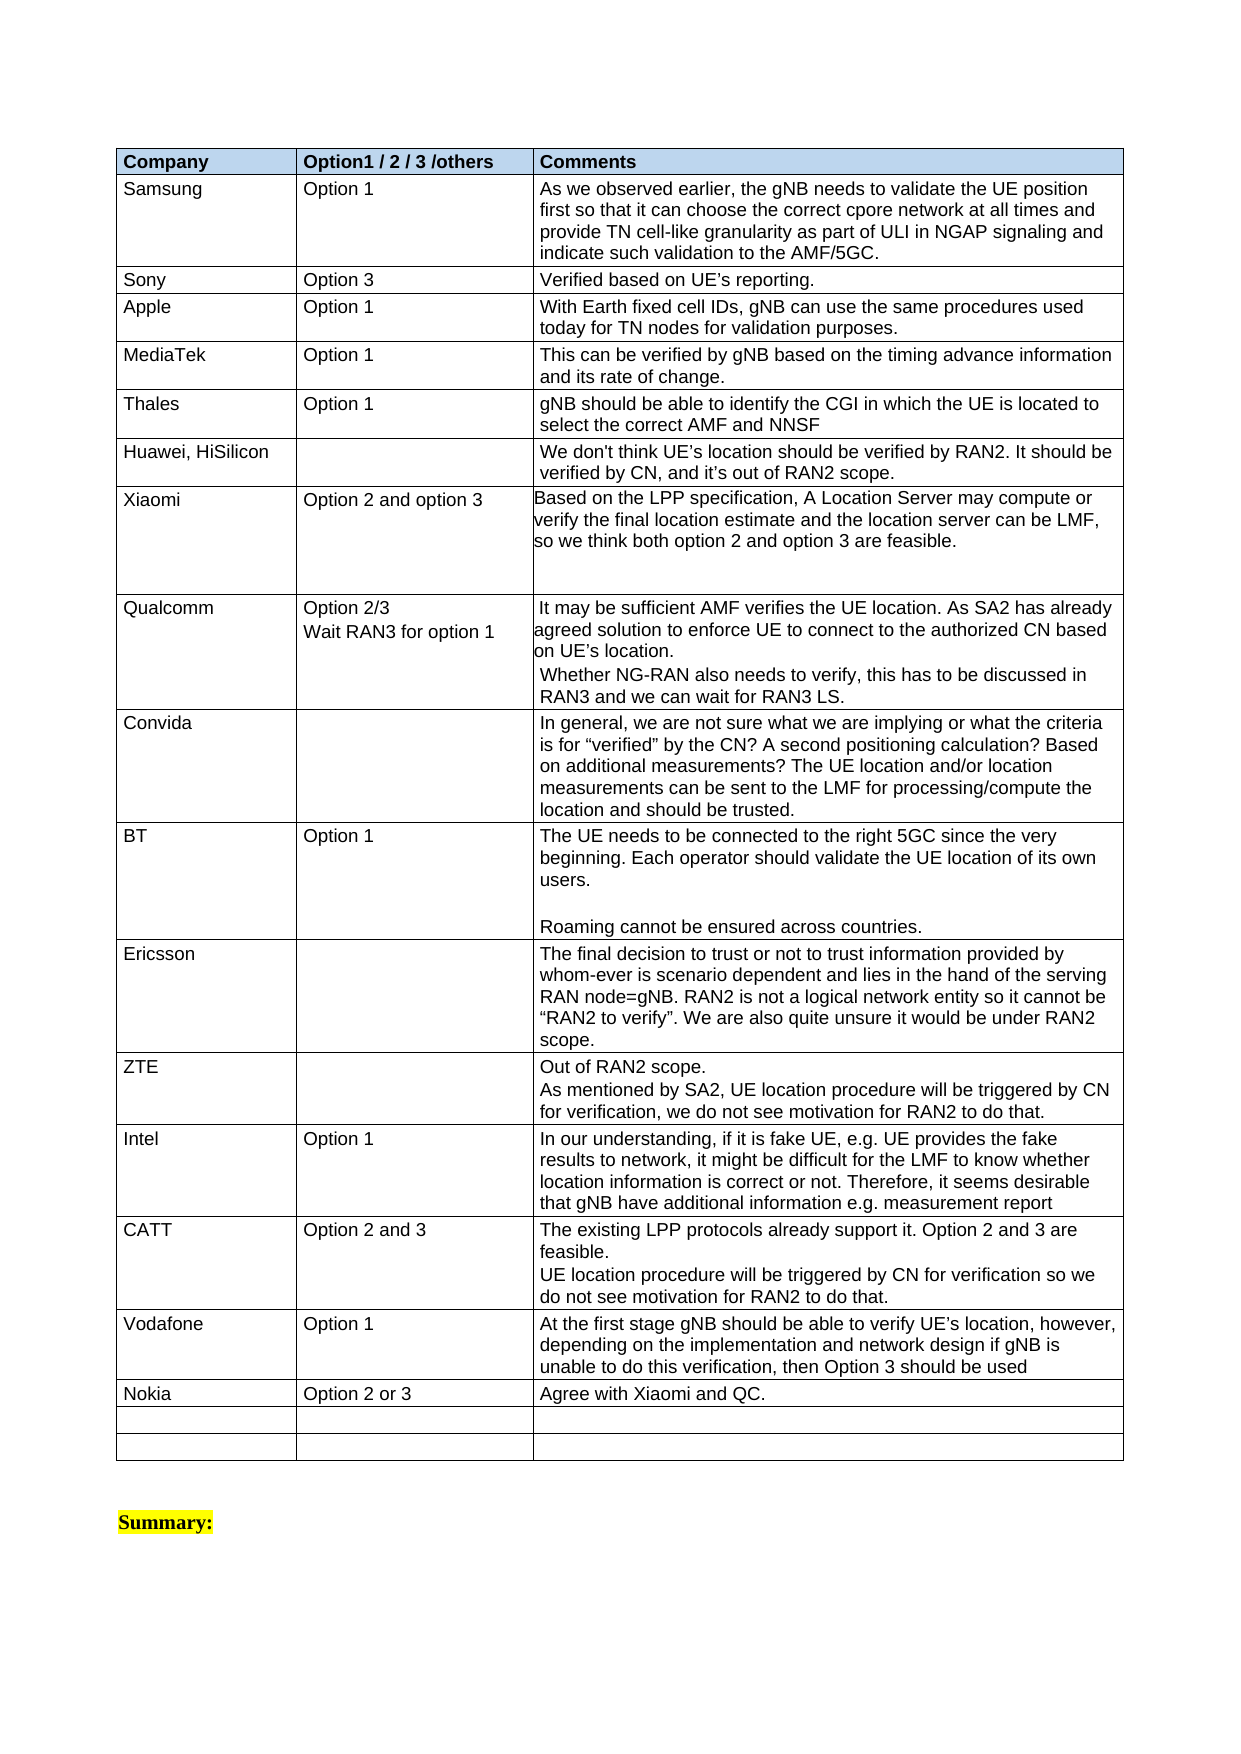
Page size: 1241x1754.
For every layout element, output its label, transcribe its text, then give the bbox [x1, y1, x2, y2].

table_cell Based on the LPP specification, A Location Server may compute or verify the final location estimate and the location server can be LMF, so we think both option 2 and option 3 are feasible. [534, 487, 1123, 594]
table_header Company [117, 149, 296, 174]
table_cell With Earth fixed cell IDs, gNB can use the same procedures used today for TN nodes for validation purposes. [534, 294, 1123, 341]
table_cell It may be sufficient AMF verifies the UE location. As SA2 has already agreed solution to enforce UE to connect to the authorized CN based on UE’s location. Whether NG-RAN also needs to verify, this has to be discussed in RAN3 and we can wait for RAN3 LS. [534, 595, 1123, 709]
table_cell [117, 1434, 296, 1459]
table_cell [297, 940, 533, 1052]
table_cell Option 2/3 Wait RAN3 for option 1 [297, 595, 533, 709]
table_cell The existing LPP protocols already support it. Option 2 and 3 are feasible. UE location procedure will be triggered by CN for verification so we do not see motivation for RAN2 to do that. [534, 1217, 1123, 1309]
table_cell Verified based on UE’s reporting. [534, 267, 1123, 292]
table_cell The UE needs to be connected to the right 5GC since the very beginning. Each operator should validate the UE location of its own users. Roaming cannot be ensured across countries. [534, 823, 1123, 939]
table_cell [117, 1407, 296, 1433]
table_cell Samsung [117, 175, 296, 266]
table_cell Qualcomm [117, 595, 296, 709]
table_cell Ericsson [117, 940, 296, 1052]
table_cell Option 1 [297, 175, 533, 266]
table_cell [297, 1407, 533, 1433]
table_cell Option 2 or 3 [297, 1380, 533, 1406]
table_cell In general, we are not sure what we are implying or what the criteria is for “verified” by the CN? A second positioning calculation? Based on additional measurements? The UE location and/or location measurements can be sent to the LMF for processing/compute the location and should be trusted. [534, 710, 1123, 822]
table_cell [297, 439, 533, 486]
table_cell Convida [117, 710, 296, 822]
table_cell Option 1 [297, 1310, 533, 1379]
table_cell Apple [117, 294, 296, 341]
table_cell CATT [117, 1217, 296, 1309]
table_cell [297, 710, 533, 822]
table_cell Thales [117, 390, 296, 437]
table_cell [297, 1053, 533, 1124]
table_cell [534, 1434, 1123, 1459]
table_cell Agree with Xiaomi and QC. [534, 1380, 1123, 1406]
table_cell The final decision to trust or not to trust information provided by whom-ever is scenario dependent and lies in the hand of the serving RAN node=gNB. RAN2 is not a logical network entity so it cannot be “RAN2 to verify”. We are also quite unsure it would be under RAN2 scope. [534, 940, 1123, 1052]
table_cell Option 1 [297, 342, 533, 389]
table_cell Option 1 [297, 390, 533, 437]
table_cell Option 1 [297, 823, 533, 939]
table_cell In our understanding, if it is fake UE, e.g. UE provides the fake results to network, it might be difficult for the LMF to know whether location information is correct or not. Therefore, it seems desirable that gNB have additional information e.g. measurement report [534, 1125, 1123, 1216]
table_cell Option 2 and 3 [297, 1217, 533, 1309]
table_cell As we observed earlier, the gNB needs to validate the UE position first so that it can choose the correct cpore network at all times and provide TN cell-like granularity as part of ULI in NGAP signaling and indicate such validation to the AMF/5GC. [534, 175, 1123, 266]
table_cell Huawei, HiSilicon [117, 439, 296, 486]
table_cell Out of RAN2 scope. As mentioned by SA2, UE location procedure will be triggered by CN for verification, we do not see motivation for RAN2 to do that. [534, 1053, 1123, 1124]
table_cell Sony [117, 267, 296, 292]
table_cell Option 1 [297, 1125, 533, 1216]
table_cell Option 2 and option 3 [297, 487, 533, 594]
table_cell [534, 1407, 1123, 1433]
table_cell Option 3 [297, 267, 533, 292]
table_cell Xiaomi [117, 487, 296, 594]
table_header Comments [534, 149, 1123, 174]
table_cell At the first stage gNB should be able to verify UE’s location, however, depending on the implementation and network design if gNB is unable to do this verification, then Option 3 should be used [534, 1310, 1123, 1379]
table_cell Intel [117, 1125, 296, 1216]
table_cell gNB should be able to identify the CGI in which the UE is located to select the correct AMF and NNSF [534, 390, 1123, 437]
table_cell [297, 1434, 533, 1459]
table_header Option1 / 2 / 3 /others [297, 149, 533, 174]
table_cell Vodafone [117, 1310, 296, 1379]
table_cell This can be verified by gNB based on the timing advance information and its rate of change. [534, 342, 1123, 389]
table_cell We don't think UE’s location should be verified by RAN2. It should be verified by CN, and it’s out of RAN2 scope. [534, 439, 1123, 486]
table_cell Option 1 [297, 294, 533, 341]
table_cell Nokia [117, 1380, 296, 1406]
table_cell MediaTek [117, 342, 296, 389]
table_cell ZTE [117, 1053, 296, 1124]
table_cell BT [117, 823, 296, 939]
text Summary: [118, 1509, 1122, 1534]
